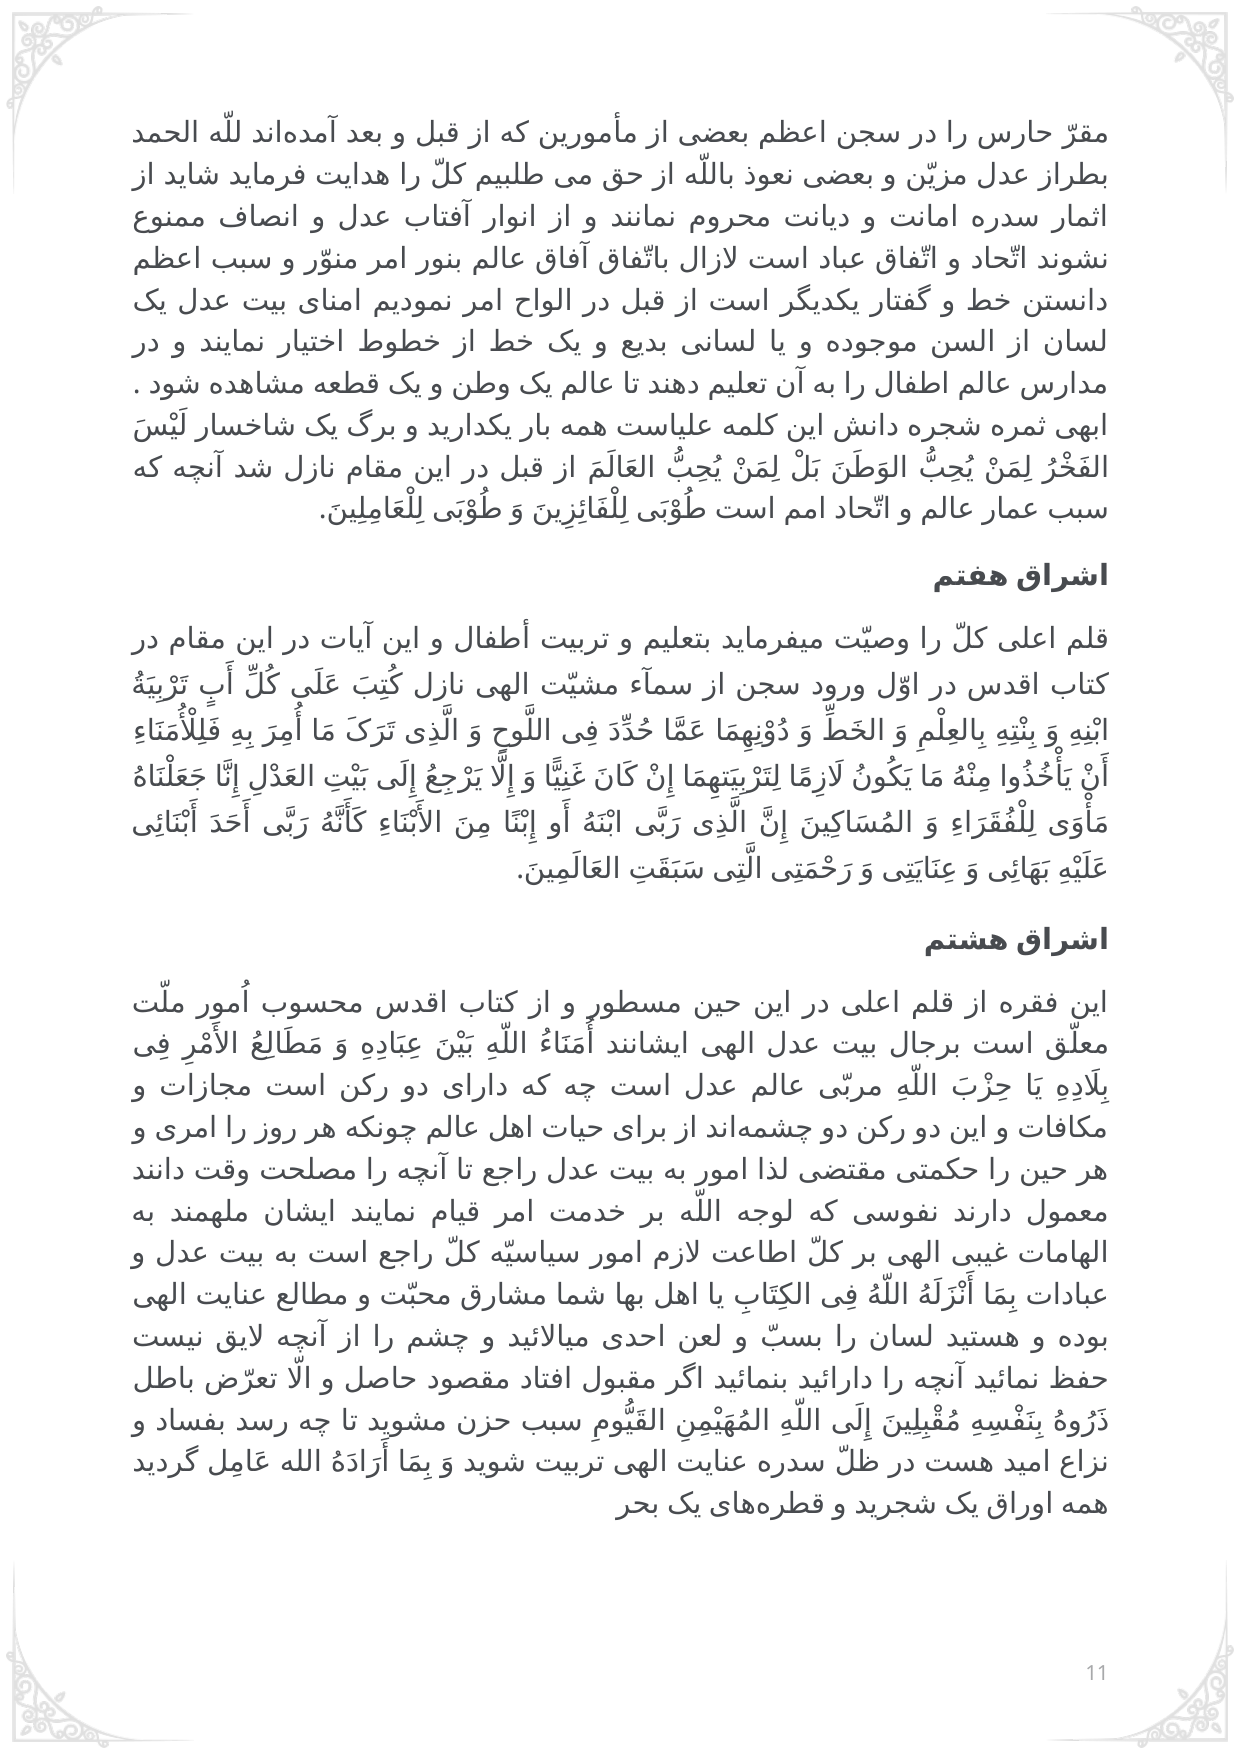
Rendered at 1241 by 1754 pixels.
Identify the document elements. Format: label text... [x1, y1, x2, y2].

picture [6, 1560, 194, 1748]
text قلم اعلی کلّ را وصيّت ميفرمايد بتعليم و تربيت أطفال و اين آيات در اين مقام در کتاب اقدس در اوّل ورود سجن از سمآء مشيّت الهی نازل کُتِبَ عَلَی کُلِّ أَبٍ تَرْبِيَةُ ابْنِهِ وَ بِنْتِهِ بِالعِلْمِ وَ الخَطِّ وَ دُوْنِهِمَا عَمَّا حُدِّدَ فِی اللَّوحِ وَ الَّذِی تَرَکَ مَا أُمِرَ بِهِ فَلِلْأُمَنَاءِ أَنْ يَأْخُذُوا مِنْهُ مَا يَکُونُ لَازِمًا لِتَرْبِيَتهِمَا إِنْ کَانَ غَنِيًّا وَ إِلَّا يَرْجِعُ إِلَی بَيْتِ العَدْلِ إِنَّا جَعَلْنَاهُ مَأْوَی لِلْفُقَرَاءِ وَ المُسَاکِينَ إِنَّ الَّذِی رَبَّی ابْنَهُ أَو إِبْنًا مِنَ الأَبْنَاءِ کَأَنَّهُ رَبَّی أَحَدَ أَبْنَائِی عَلَيْهِ بَهَائِی وَ عِنَايَتِی وَ رَحْمَتِی الَّتِی سَبَقَتِ العَالَمِينَ. [131, 622, 1109, 890]
picture [1046, 1560, 1234, 1748]
picture [1046, 6, 1234, 194]
text اين فقره از قلم اعلی در اين حين مسطور و از کتاب اقدس محسوب اُمور ملّت معلّق است برجال بيت عدل الهی ايشانند أُمَنَاءُ اللّهِ بَيْنَ عِبَادِهِ وَ مَطَالِعُ الأَمْرِ فِی بِلَادِهِ يَا حِزْبَ اللّهِ مربّی عالم عدل است چه که دارای دو رکن است مجازات و مکافات و اين دو رکن دو چشمه‌اند از برای حيات اهل عالم چونکه هر روز را امری و هر حين را حکمتی مقتضی لذا امور به بيت عدل راجع تا آنچه را مصلحت وقت دانند معمول دارند نفوسی که لوجه اللّه بر خدمت امر قيام نمايند ايشان ملهمند به الهامات غيبی الهی بر کلّ اطاعت لازم امور سياسيّه کلّ راجع است به بيت عدل و عبادات بِمَا أَنْزَلَهُ اللّهُ فِی الکِتَابِ يا اهل بها شما مشارق محبّت و مطالع عنايت الهی بوده و هستيد لسان را بسبّ و لعن احدی ميالائيد و چشم را از آنچه لايق نيست حفظ نمائيد آنچه را دارائيد بنمائيد اگر مقبول افتاد مقصود حاصل و الّا تعرّض باطل ذَرُوهُ بِنَفْسِهِ مُقْبِلِينَ إِلَی اللّهِ المُهَيْمِنِ القَيُّومِ سبب حزن مشويد تا چه رسد بفساد و نزاع اميد هست در ظلّ سدره عنايت الهی تربيت شويد وَ بِمَا أَرَادَهُ الله عَامِل گرديد همه اوراق يک شجريد و قطره‌های يک بحر [131, 986, 1109, 1525]
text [131, 117, 1109, 531]
picture [6, 6, 194, 194]
text اشراق هفتم [131, 559, 1109, 597]
text اشراق هشتم [131, 923, 1109, 961]
